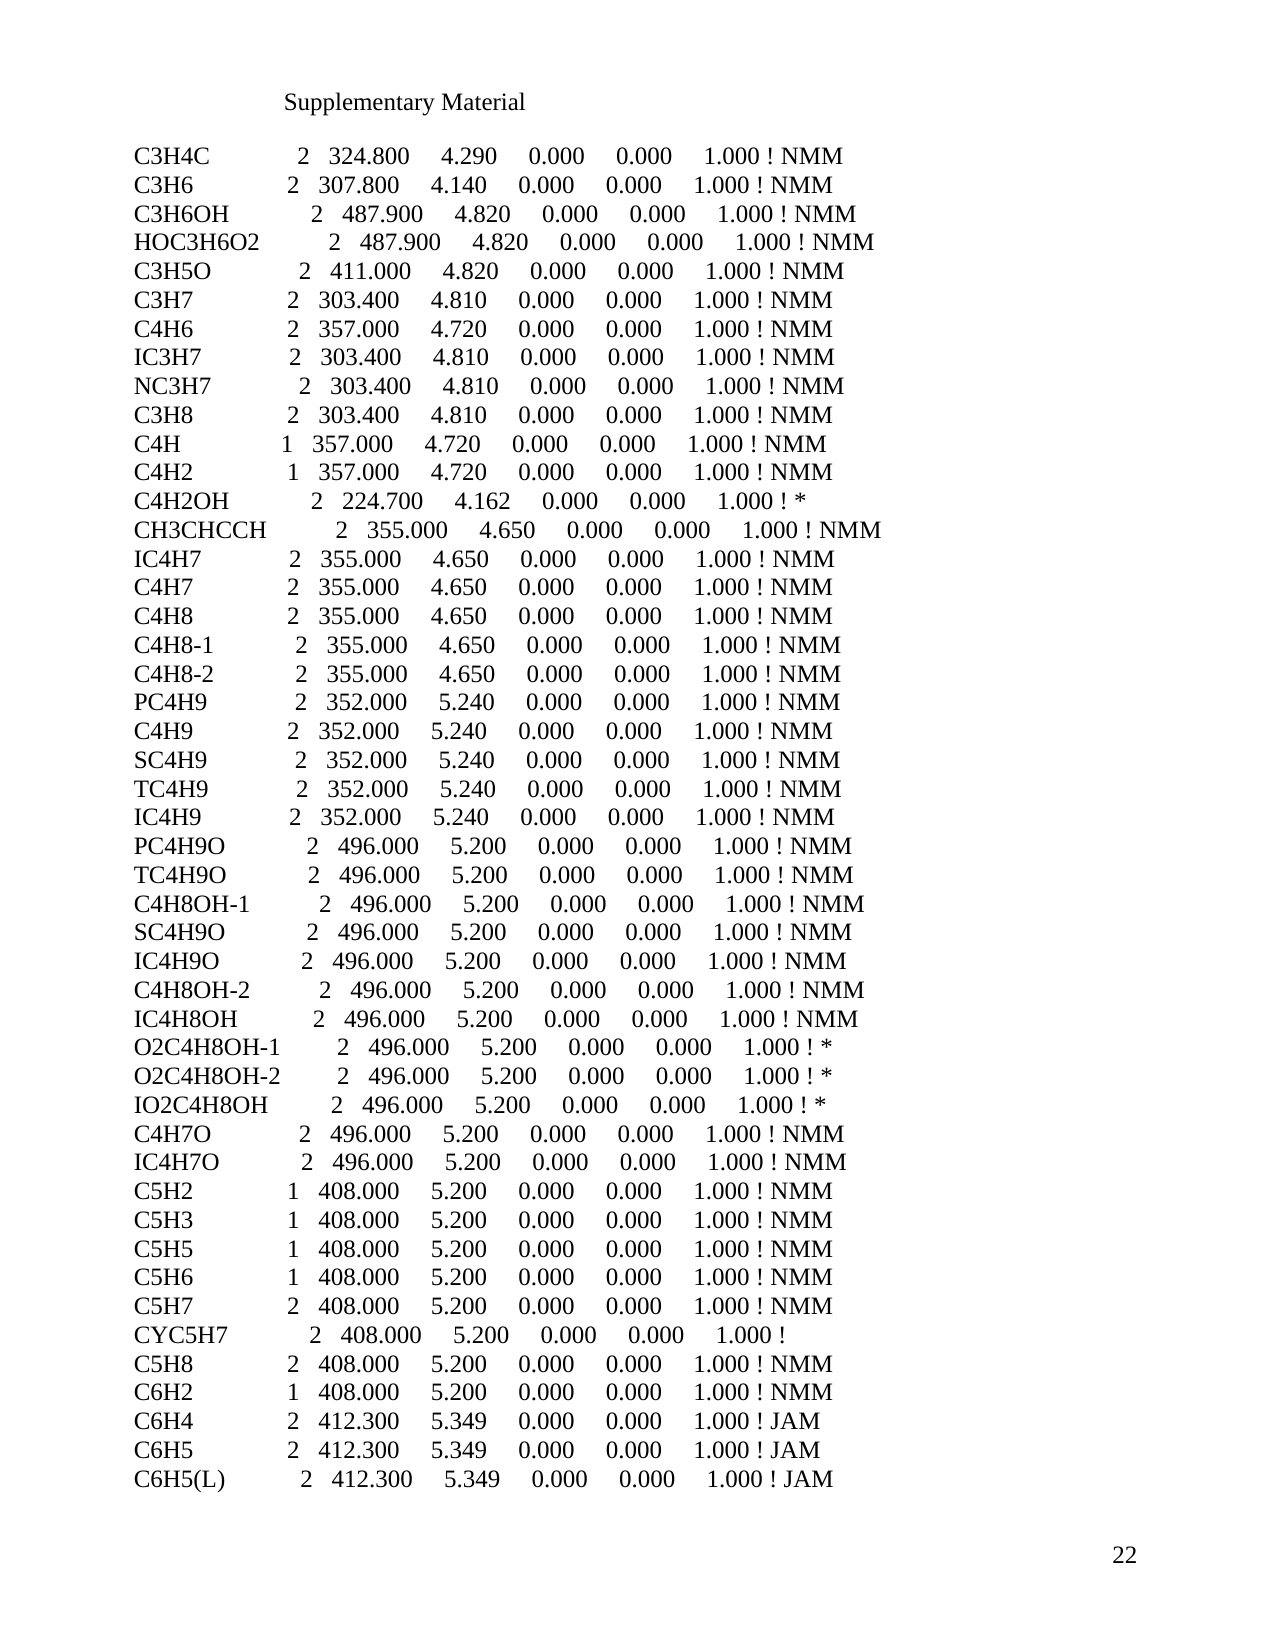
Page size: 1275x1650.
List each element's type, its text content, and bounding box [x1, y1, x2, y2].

text C4H8-1 2 355.000 4.650 0.000 0.000 1.000 ! NMM [133, 630, 1152, 659]
text SC4H9O 2 496.000 5.200 0.000 0.000 1.000 ! NMM [133, 917, 1152, 946]
text CYC5H7 2 408.000 5.200 0.000 0.000 1.000 ! [133, 1320, 1152, 1349]
text C4H8 2 355.000 4.650 0.000 0.000 1.000 ! NMM [133, 601, 1152, 630]
text HOC3H6O2 2 487.900 4.820 0.000 0.000 1.000 ! NMM [133, 227, 1152, 256]
text C5H5 1 408.000 5.200 0.000 0.000 1.000 ! NMM [133, 1234, 1152, 1262]
text C3H4C 2 324.800 4.290 0.000 0.000 1.000 ! NMM [133, 141, 1152, 170]
text C6H5 2 412.300 5.349 0.000 0.000 1.000 ! JAM [133, 1435, 1152, 1464]
text C4H2 1 357.000 4.720 0.000 0.000 1.000 ! NMM [133, 457, 1152, 486]
text TC4H9 2 352.000 5.240 0.000 0.000 1.000 ! NMM [133, 774, 1152, 802]
text C4H8-2 2 355.000 4.650 0.000 0.000 1.000 ! NMM [133, 659, 1152, 687]
text C4H6 2 357.000 4.720 0.000 0.000 1.000 ! NMM [133, 314, 1152, 342]
text TC4H9O 2 496.000 5.200 0.000 0.000 1.000 ! NMM [133, 860, 1152, 889]
text PC4H9 2 352.000 5.240 0.000 0.000 1.000 ! NMM [133, 687, 1152, 716]
text C6H2 1 408.000 5.200 0.000 0.000 1.000 ! NMM [133, 1377, 1152, 1406]
text IC3H7 2 303.400 4.810 0.000 0.000 1.000 ! NMM [133, 342, 1152, 371]
text C4H7O 2 496.000 5.200 0.000 0.000 1.000 ! NMM [133, 1119, 1152, 1147]
text C5H3 1 408.000 5.200 0.000 0.000 1.000 ! NMM [133, 1205, 1152, 1234]
text IO2C4H8OH 2 496.000 5.200 0.000 0.000 1.000 ! * [133, 1090, 1152, 1119]
text IC4H9O 2 496.000 5.200 0.000 0.000 1.000 ! NMM [133, 946, 1152, 975]
text C6H4 2 412.300 5.349 0.000 0.000 1.000 ! JAM [133, 1406, 1152, 1435]
text C3H6OH 2 487.900 4.820 0.000 0.000 1.000 ! NMM [133, 199, 1152, 227]
text C3H5O 2 411.000 4.820 0.000 0.000 1.000 ! NMM [133, 256, 1152, 285]
text C4H8OH-1 2 496.000 5.200 0.000 0.000 1.000 ! NMM [133, 889, 1152, 917]
text C4H2OH 2 224.700 4.162 0.000 0.000 1.000 ! * [133, 486, 1152, 515]
text C4H9 2 352.000 5.240 0.000 0.000 1.000 ! NMM [133, 716, 1152, 745]
text PC4H9O 2 496.000 5.200 0.000 0.000 1.000 ! NMM [133, 831, 1152, 860]
text C4H 1 357.000 4.720 0.000 0.000 1.000 ! NMM [133, 429, 1152, 457]
text C5H7 2 408.000 5.200 0.000 0.000 1.000 ! NMM [133, 1291, 1152, 1320]
text IC4H7O 2 496.000 5.200 0.000 0.000 1.000 ! NMM [133, 1147, 1152, 1176]
text O2C4H8OH-2 2 496.000 5.200 0.000 0.000 1.000 ! * [133, 1061, 1152, 1090]
text SC4H9 2 352.000 5.240 0.000 0.000 1.000 ! NMM [133, 745, 1152, 774]
text IC4H9 2 352.000 5.240 0.000 0.000 1.000 ! NMM [133, 802, 1152, 831]
text O2C4H8OH-1 2 496.000 5.200 0.000 0.000 1.000 ! * [133, 1032, 1152, 1061]
text C3H6 2 307.800 4.140 0.000 0.000 1.000 ! NMM [133, 170, 1152, 199]
text C5H2 1 408.000 5.200 0.000 0.000 1.000 ! NMM [133, 1176, 1152, 1205]
text C4H8OH-2 2 496.000 5.200 0.000 0.000 1.000 ! NMM [133, 975, 1152, 1004]
text CH3CHCCH 2 355.000 4.650 0.000 0.000 1.000 ! NMM [133, 515, 1152, 544]
text NC3H7 2 303.400 4.810 0.000 0.000 1.000 ! NMM [133, 371, 1152, 400]
text C5H8 2 408.000 5.200 0.000 0.000 1.000 ! NMM [133, 1349, 1152, 1377]
text IC4H8OH 2 496.000 5.200 0.000 0.000 1.000 ! NMM [133, 1004, 1152, 1032]
text C5H6 1 408.000 5.200 0.000 0.000 1.000 ! NMM [133, 1262, 1152, 1291]
text C6H5(L) 2 412.300 5.349 0.000 0.000 1.000 ! JAM [133, 1464, 1152, 1492]
text C4H7 2 355.000 4.650 0.000 0.000 1.000 ! NMM [133, 572, 1152, 601]
text IC4H7 2 355.000 4.650 0.000 0.000 1.000 ! NMM [133, 544, 1152, 572]
text C3H7 2 303.400 4.810 0.000 0.000 1.000 ! NMM [133, 285, 1152, 314]
text C3H8 2 303.400 4.810 0.000 0.000 1.000 ! NMM [133, 400, 1152, 429]
